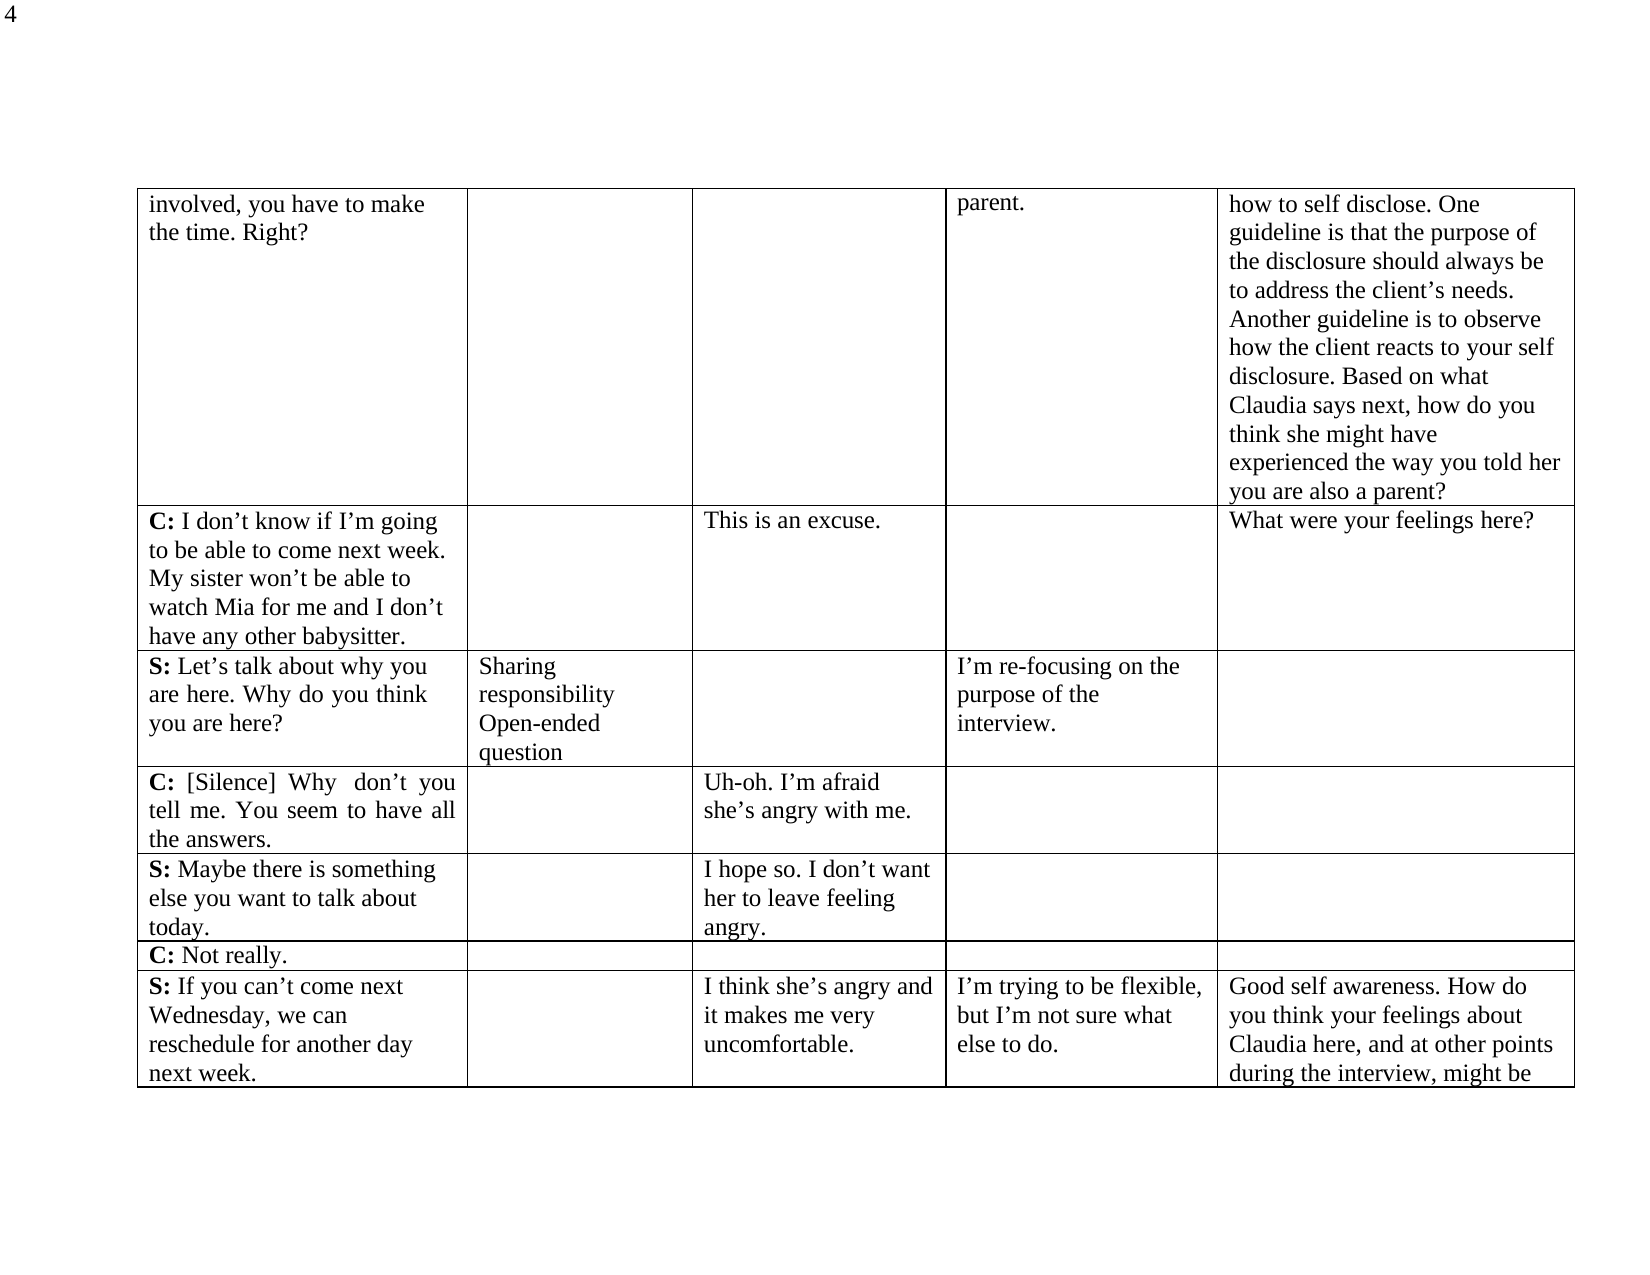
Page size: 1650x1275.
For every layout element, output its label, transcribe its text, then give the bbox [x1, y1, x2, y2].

table_cell [468, 971, 692, 1086]
table_cell [1218, 651, 1574, 766]
table_cell [468, 854, 692, 940]
table_cell [693, 942, 945, 970]
table_cell This is an excuse. [693, 506, 945, 649]
table_cell [468, 942, 692, 970]
table_cell [947, 767, 1217, 853]
table_cell [468, 506, 692, 649]
table_cell What were your feelings here? [1218, 506, 1574, 649]
table_header involved, you have to make the time. Right? [138, 189, 467, 505]
table_cell Good self awareness. How do you think your feelings about Claudia here, and at other points during the interview, might be [1218, 971, 1574, 1086]
table_cell [947, 942, 1217, 970]
table_cell [468, 767, 692, 853]
table_cell [1218, 942, 1574, 970]
table_cell I’m re-focusing on the purpose of the interview. [947, 651, 1217, 766]
table_header [468, 189, 692, 505]
table_header parent. [947, 189, 1217, 505]
table_cell Uh-oh. I’m afraid she’s angry with me. [693, 767, 945, 853]
table_header [693, 189, 945, 505]
table_cell C: [Silence] Why don’t you tell me. You seem to have all the answers. [138, 767, 467, 853]
table_cell Sharing responsibility Open-ended question [468, 651, 692, 766]
table_cell [693, 651, 945, 766]
table_cell S: Maybe there is something else you want to talk about today. [138, 854, 467, 940]
table_cell [1218, 854, 1574, 940]
table_cell I think she’s angry and it makes me very uncomfortable. [693, 971, 945, 1086]
table_cell C: I don’t know if I’m going to be able to come next week. My sister won’t be able to watch Mia for me and I don’t have any other babysitter. [138, 506, 467, 649]
table_cell S: Let’s talk about why you are here. Why do you think you are here? [138, 651, 467, 766]
table_cell [947, 506, 1217, 649]
table_cell C: Not really. [138, 942, 467, 970]
table_header how to self disclose. One guideline is that the purpose of the disclosure should always be to address the client’s needs. Another guideline is to observe how the client reacts to your self disclosure. Based on what Claudia says next, how do you think she might have experienced the way you told her you are also a parent? [1218, 189, 1574, 505]
table_cell I’m trying to be flexible, but I’m not sure what else to do. [947, 971, 1217, 1086]
table_cell S: If you can’t come next Wednesday, we can reschedule for another day next week. [138, 971, 467, 1086]
table_cell [1218, 767, 1574, 853]
table_cell [947, 854, 1217, 940]
table_cell I hope so. I don’t want her to leave feeling angry. [693, 854, 945, 940]
